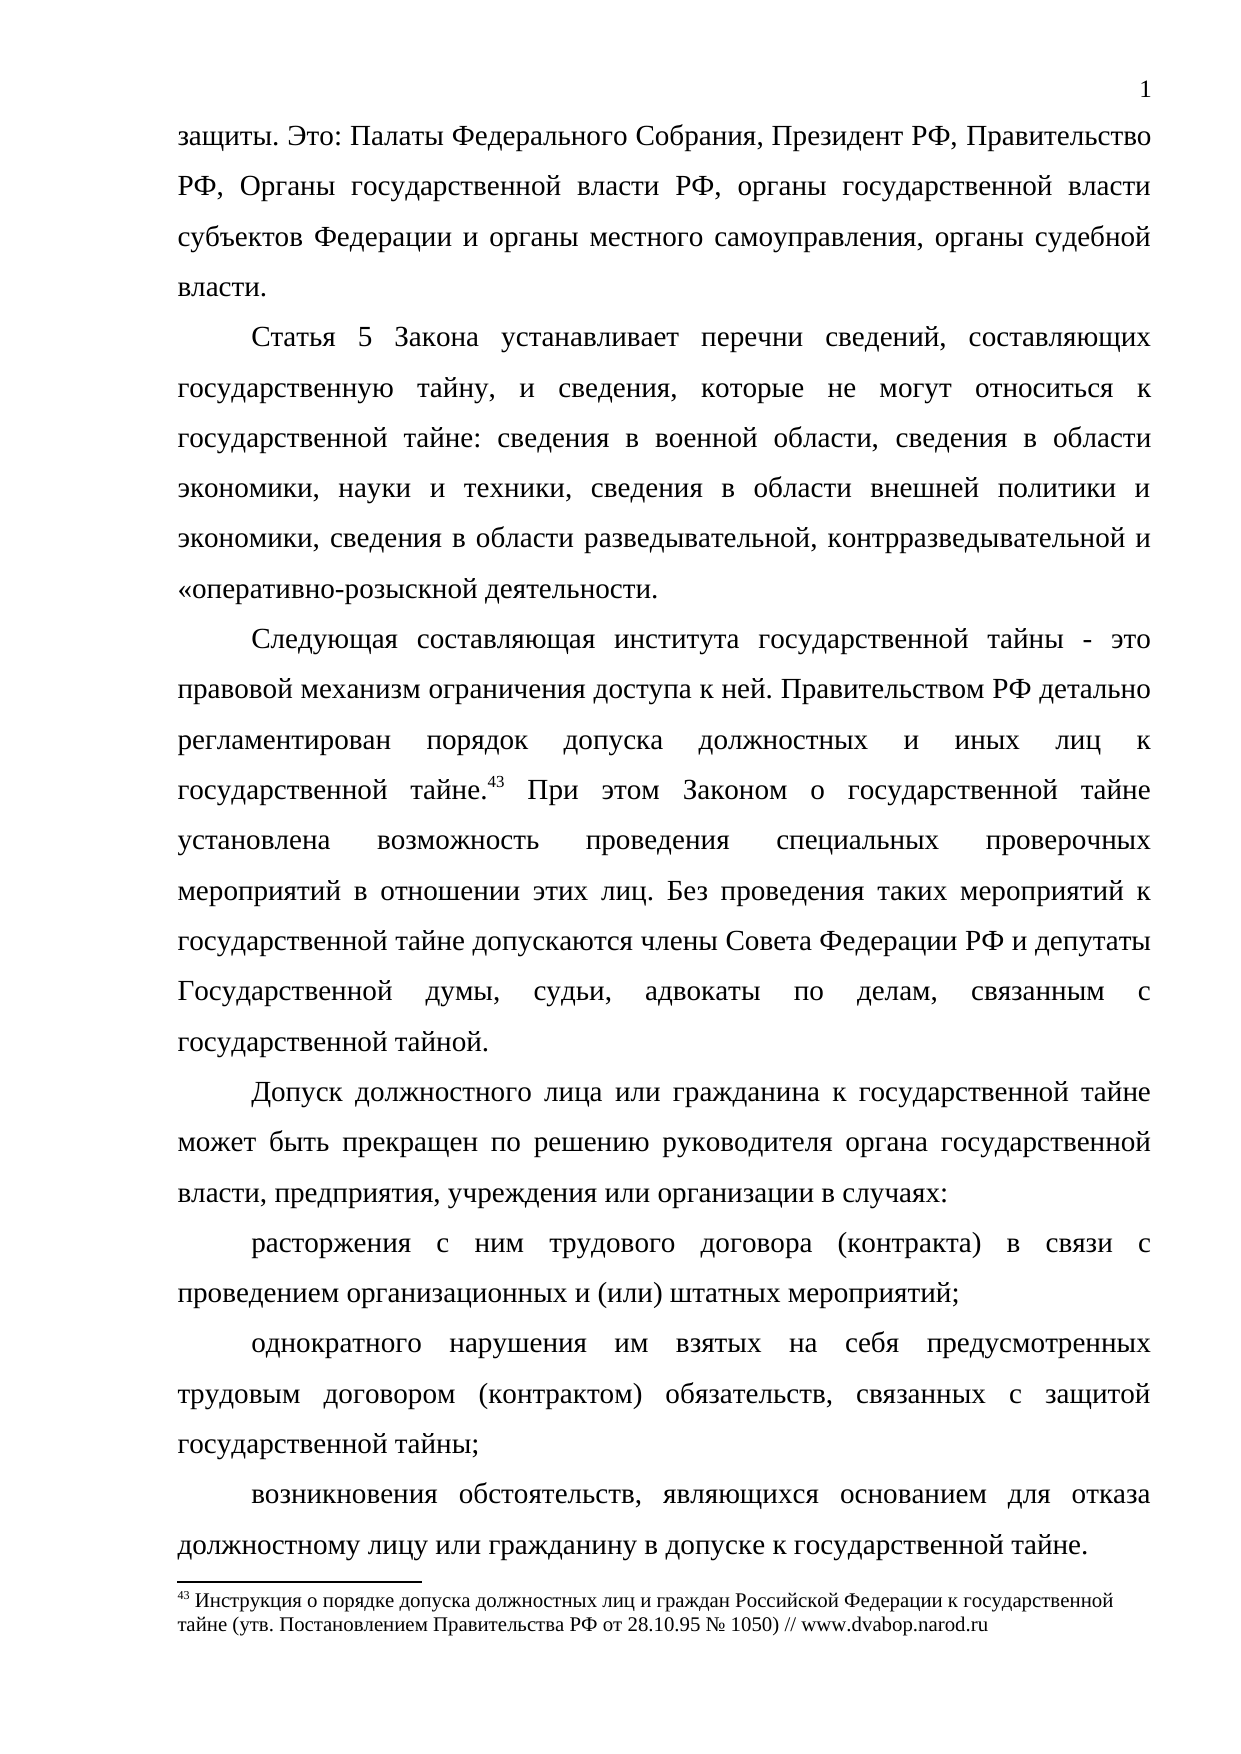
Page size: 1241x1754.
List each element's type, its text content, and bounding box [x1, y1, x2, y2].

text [177, 118, 1152, 303]
text однократного нарушения им взятых на себя предусмотренных трудовым договором (контрактом) обязательств, связанных с защитой государственной тайны; [177, 1326, 1152, 1460]
text Статья 5 Закона устанавливает перечни сведений, составляющих государственную тайну, и сведения, которые не могут относиться к государственной тайне: сведения в военной области, сведения в области экономики, науки и техники, сведения в области внешней политики и экономики, сведения в области разведывательной, контрразведывательной и «оперативно-розыскной деятельности. [177, 319, 1152, 604]
text расторжения с ним трудового договора (контракта) в связи с проведением организационных и (или) штатных мероприятий; [177, 1225, 1152, 1309]
text возникновения обстоятельств, являющихся основанием для отказа должностному лицу или гражданину в допуске к государственной тайне. [177, 1477, 1152, 1560]
text Следующая составляющая института государственной тайны - это правовой механизм ограничения доступа к ней. Правительством РФ детально регламентирован порядок допуска должностных и иных лиц к государственной тайне. При этом Законом о государственной тайне установлена возможность проведения специальных проверочных мероприятий в отношении этих лиц. Без проведения таких мероприятий к государственной тайне допускаются члены Совета Федерации РФ и депутаты Государственной думы, судьи, адвокаты по делам, связанным с государственной тайной. [177, 621, 1152, 1057]
text Допуск должностного лица или гражданина к государственной тайне может быть прекращен по решению руководителя органа государственной власти, предприятия, учреждения или организации в случаях: [177, 1074, 1152, 1208]
